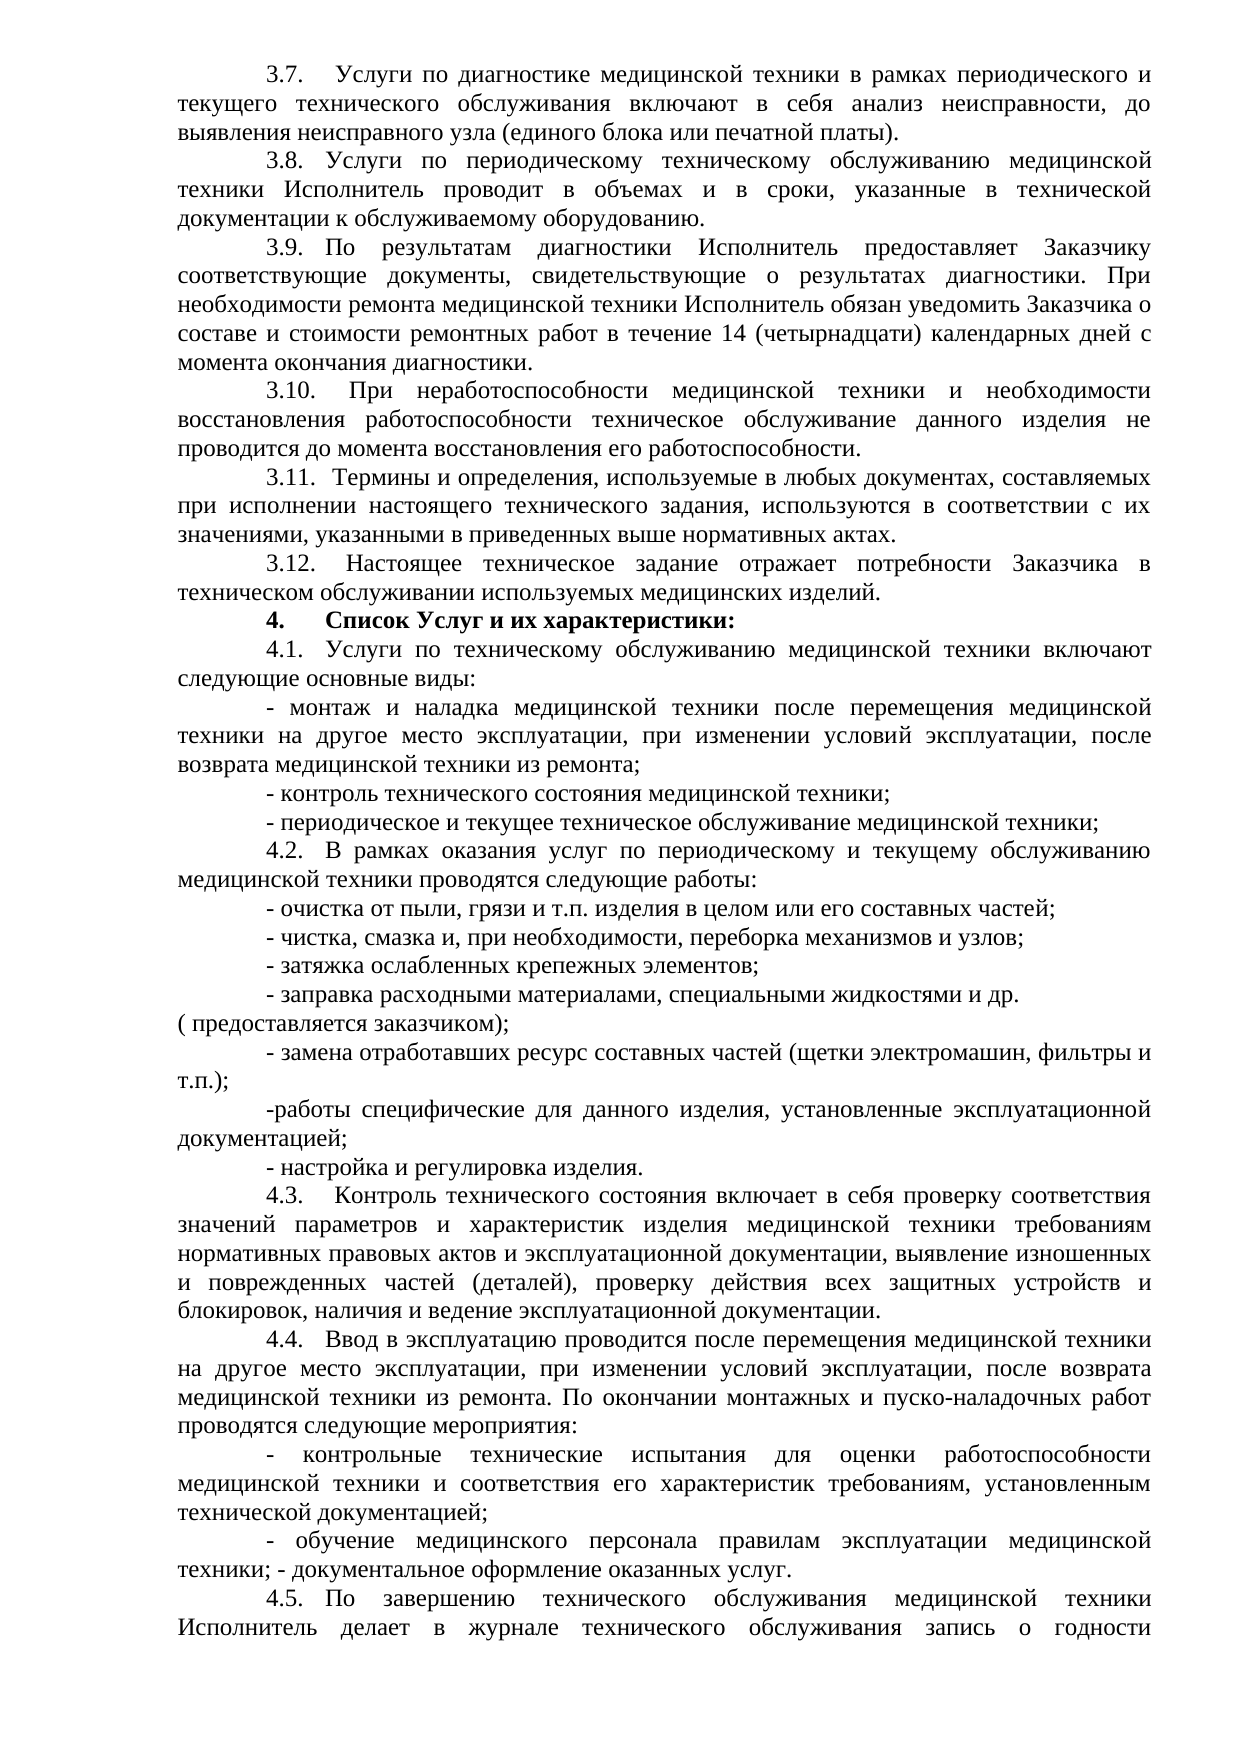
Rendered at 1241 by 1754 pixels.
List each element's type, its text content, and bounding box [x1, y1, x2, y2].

list Ввод в эксплуатацию проводится после перемещения медицинской техники на другое место эксплуатации, при изменении условий эксплуатации, после возврата медицинской техники из ремонта. По окончании монтажных и пуско-наладочных работ проводятся следующие мероприятия: [177, 1324, 1152, 1439]
list -работы специфические для данного изделия, установленные эксплуатационной документацией; [177, 1094, 1152, 1152]
list - обучение медицинского персонала правилам эксплуатации медицинской техники; - документальное оформление оказанных услуг. [177, 1525, 1152, 1583]
list Услуги по техническому обслуживанию медицинской техники включают следующие основные виды: [177, 634, 1152, 692]
text - периодическое и текущее техническое обслуживание медицинской техники; [177, 807, 1152, 835]
list - очистка от пыли, грязи и т.п. изделия в целом или его составных частей; [177, 893, 1152, 922]
list - настройка и регулировка изделия. [177, 1152, 1152, 1180]
list Список Услуг и их характеристики: [177, 605, 1152, 634]
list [177, 1583, 1152, 1640]
list При неработоспособности медицинской техники и необходимости восстановления работоспособности техническое обслуживание данного изделия не проводится до момента восстановления его работоспособности. [177, 375, 1152, 462]
list Контроль технического состояния включает в себя проверку соответствия значений параметров и характеристик изделия медицинской техники требованиям нормативных правовых актов и эксплуатационной документации, выявление изношенных и поврежденных частей (деталей), проверку действия всех защитных устройств и блокировок, наличия и ведение эксплуатационной документации. [177, 1180, 1152, 1324]
list - заправка расходными материалами, специальными жидкостями и др. ( предоставляется заказчиком); [177, 979, 1152, 1037]
list Термины и определения, используемые в любых документах, составляемых при исполнении настоящего технического задания, используются в соответствии с их значениями, указанными в приведенных выше нормативных актах. [177, 462, 1152, 548]
list Услуги по периодическому техническому обслуживанию медицинской техники Исполнитель проводит в объемах и в сроки, указанные в технической документации к обслуживаемому оборудованию. [177, 145, 1152, 232]
text - контроль технического состояния медицинской техники; [177, 778, 1152, 807]
list - замена отработавших ресурс составных частей (щетки электромашин, фильтры и т.п.); [177, 1037, 1152, 1094]
list Настоящее техническое задание отражает потребности Заказчика в техническом обслуживании используемых медицинских изделий. [177, 548, 1152, 605]
list - чистка, смазка и, при необходимости, переборка механизмов и узлов; [177, 922, 1152, 950]
text - монтаж и наладка медицинской техники после перемещения медицинской техники на другое место эксплуатации, при изменении условий эксплуатации, после возврата медицинской техники из ремонта; [177, 692, 1152, 778]
list В рамках оказания услуг по периодическому и текущему обслуживанию медицинской техники проводятся следующие работы: [177, 835, 1152, 893]
list По результатам диагностики Исполнитель предоставляет Заказчику соответствующие документы, свидетельствующие о результатах диагностики. При необходимости ремонта медицинской техники Исполнитель обязан уведомить Заказчика о составе и стоимости ремонтных работ в течение 14 (четырнадцати) календарных дней с момента окончания диагностики. [177, 232, 1152, 375]
list - затяжка ослабленных крепежных элементов; [177, 950, 1152, 979]
list - контрольные технические испытания для оценки работоспособности медицинской техники и соответствия его характеристик требованиям, установленным технической документацией; [177, 1439, 1152, 1525]
list Услуги по диагностике медицинской техники в рамках периодического и текущего технического обслуживания включают в себя анализ неисправности, до выявления неисправного узла (единого блока или печатной платы). [177, 59, 1152, 145]
